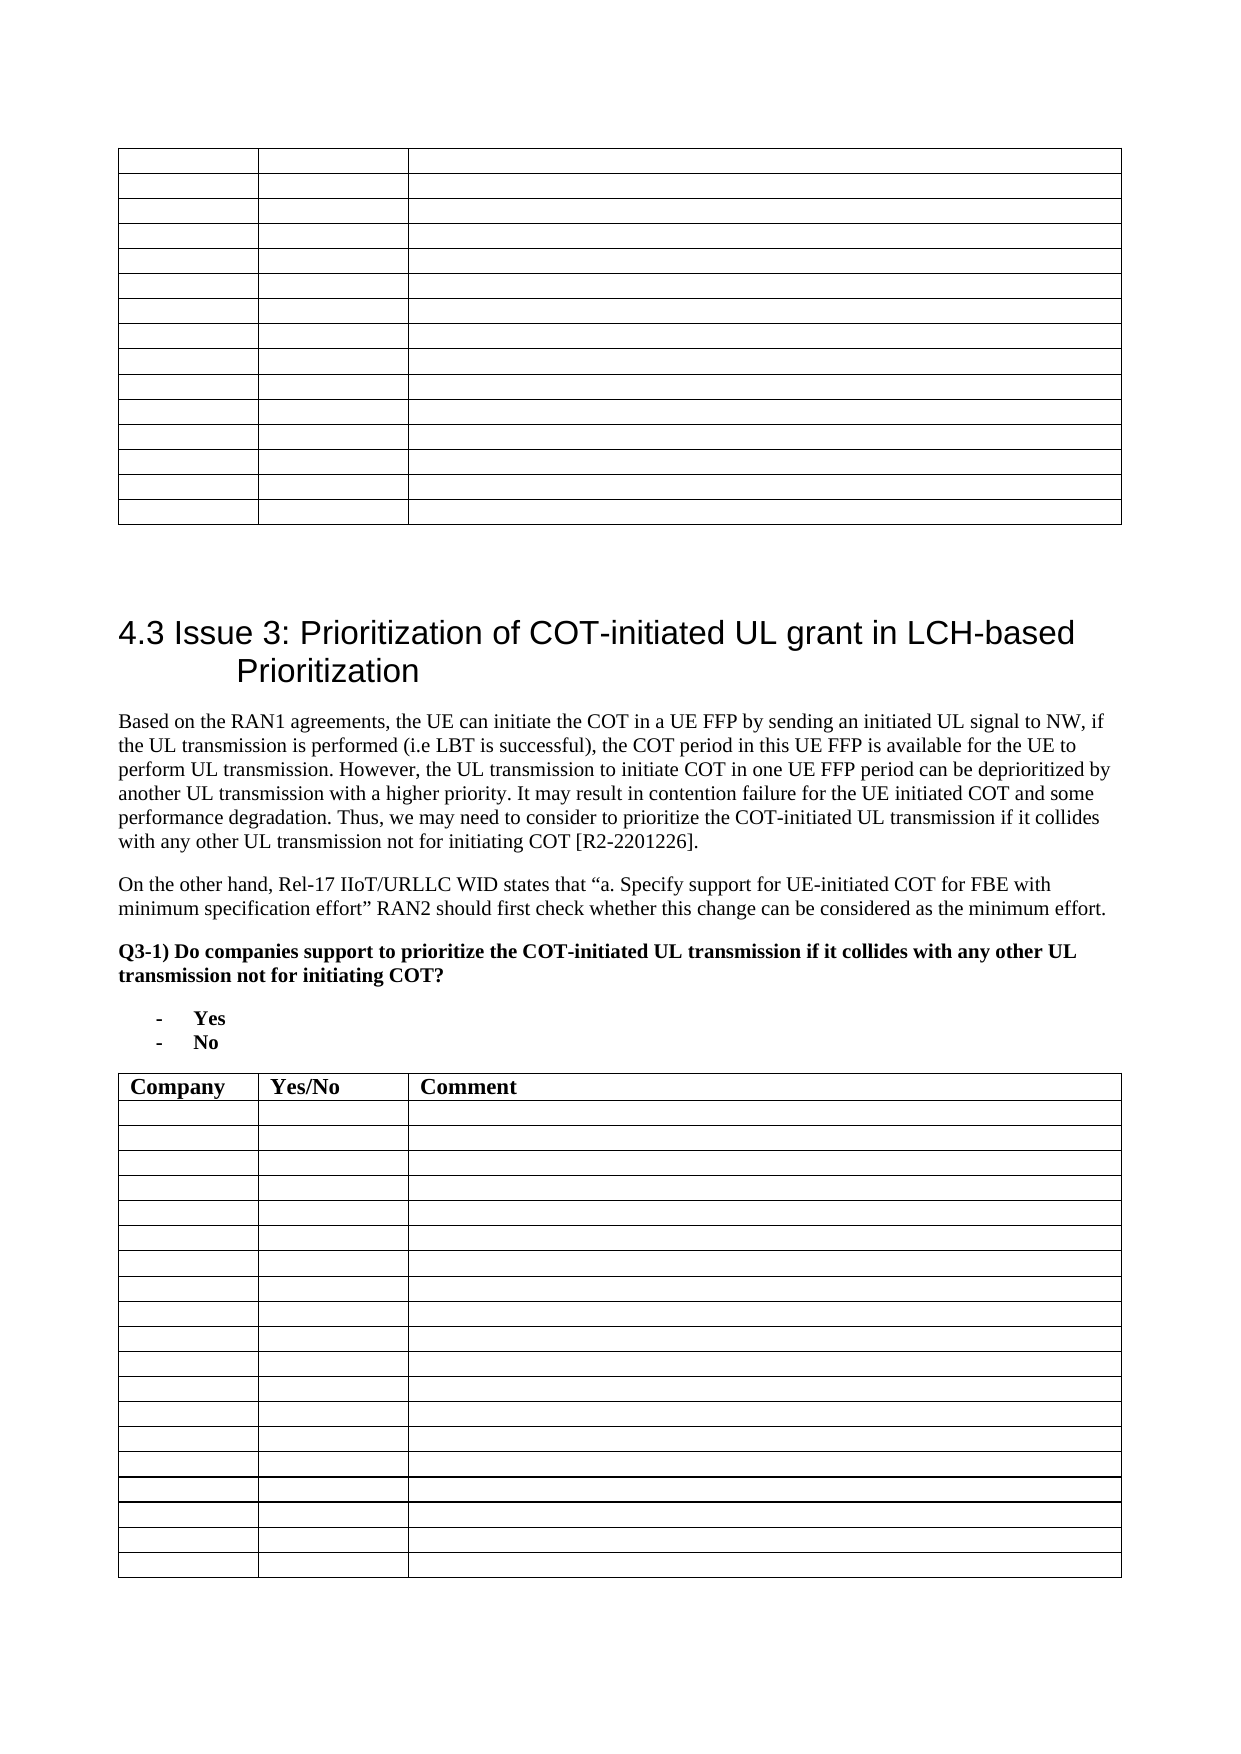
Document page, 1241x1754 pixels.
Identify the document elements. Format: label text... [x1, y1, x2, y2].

table_cell [119, 1377, 258, 1401]
subtitle 4.3 Issue 3: Prioritization of COT-initiated UL grant in LCH-based Prioritization [118, 613, 1122, 690]
table_cell [119, 1478, 258, 1501]
table_cell [409, 1126, 1121, 1150]
table_cell [409, 1302, 1121, 1326]
table_cell [409, 149, 1121, 173]
table_cell [119, 500, 258, 524]
table_cell [119, 249, 258, 273]
table_cell [119, 450, 258, 474]
table_cell [409, 1327, 1121, 1351]
table_cell [259, 1176, 408, 1200]
table_cell [409, 1251, 1121, 1276]
table_cell [259, 324, 408, 348]
table_cell [119, 400, 258, 424]
table_cell [409, 349, 1121, 373]
text On the other hand, Rel-17 IIoT/URLLC WID states that “a. Specify support for UE-initiated COT for FBE with minimum specification effort” RAN2 should first check whether this change can be considered as the minimum effort. [118, 872, 1122, 920]
table_cell [119, 425, 258, 449]
table_cell [409, 1201, 1121, 1225]
table_header Comment [409, 1074, 1121, 1100]
table_cell [119, 475, 258, 499]
table_cell [119, 1151, 258, 1175]
table_cell [259, 1226, 408, 1250]
table_cell [409, 1226, 1121, 1250]
table_cell [259, 1528, 408, 1552]
table_cell [119, 1352, 258, 1376]
table_cell [259, 199, 408, 223]
table_cell [259, 1352, 408, 1376]
table_cell [259, 1126, 408, 1150]
table_cell [119, 1101, 258, 1125]
table_cell [119, 349, 258, 373]
table_cell [409, 324, 1121, 348]
table_cell [259, 174, 408, 198]
table_cell [409, 1528, 1121, 1552]
table_cell [409, 425, 1121, 449]
table_cell [409, 1151, 1121, 1175]
table_cell [259, 475, 408, 499]
table_cell [259, 1302, 408, 1326]
table_cell [259, 1553, 408, 1577]
table_cell [409, 375, 1121, 398]
table_cell [119, 1302, 258, 1326]
table_cell [259, 274, 408, 298]
table_cell [409, 1277, 1121, 1301]
table_cell [119, 1553, 258, 1577]
table_cell [119, 1327, 258, 1351]
text Q3-1) Do companies support to prioritize the COT-initiated UL transmission if it collides with any other UL transmission not for initiating COT? [118, 939, 1122, 987]
table_cell [409, 1503, 1121, 1527]
table_cell [119, 224, 258, 248]
table_cell [259, 450, 408, 474]
list Yes [156, 1006, 1122, 1029]
table_cell [259, 1151, 408, 1175]
table_cell [119, 1176, 258, 1200]
table_cell [409, 1377, 1121, 1401]
table_cell [119, 1402, 258, 1426]
table_cell [259, 500, 408, 524]
table_cell [119, 274, 258, 298]
table_cell [119, 1427, 258, 1451]
table_cell [259, 149, 408, 173]
table_cell [119, 1503, 258, 1527]
table_cell [259, 375, 408, 398]
text Based on the RAN1 agreements, the UE can initiate the COT in a UE FFP by sending an initiated UL signal to NW, if the UL transmission is performed (i.e LBT is successful), the COT period in this UE FFP is available for the UE to perform UL transmission. However, the UL transmission to initiate COT in one UE FFP period can be deprioritized by another UL transmission with a higher priority. It may result in contention failure for the UE initiated COT and some performance degradation. Thus, we may need to consider to prioritize the COT-initiated UL transmission if it collides with any other UL transmission not for initiating COT [R2-2201226]. [118, 709, 1122, 853]
table_cell [409, 500, 1121, 524]
table_cell [409, 1427, 1121, 1451]
table_cell [119, 199, 258, 223]
table_cell [119, 1251, 258, 1276]
table_cell [409, 224, 1121, 248]
table_cell [409, 475, 1121, 499]
table_cell [259, 1377, 408, 1401]
table_cell [259, 1201, 408, 1225]
table_cell [409, 1478, 1121, 1501]
table_cell [259, 249, 408, 273]
table_cell [259, 425, 408, 449]
table_cell [119, 1226, 258, 1250]
table_cell [119, 149, 258, 173]
table_cell [409, 1553, 1121, 1577]
table_cell [119, 1201, 258, 1225]
table_cell [119, 1452, 258, 1476]
table_cell [119, 1277, 258, 1301]
table_cell [259, 1101, 408, 1125]
table_cell [409, 450, 1121, 474]
table_cell [409, 199, 1121, 223]
table_cell [259, 1503, 408, 1527]
table_cell [409, 249, 1121, 273]
table_cell [409, 1101, 1121, 1125]
table_cell [409, 400, 1121, 424]
table_cell [259, 1478, 408, 1501]
table_cell [409, 174, 1121, 198]
table_cell [119, 375, 258, 398]
table_cell [119, 174, 258, 198]
table_cell [259, 1427, 408, 1451]
table_cell [259, 1452, 408, 1476]
table_cell [259, 299, 408, 323]
table_cell [409, 1402, 1121, 1426]
table_cell [119, 324, 258, 348]
table_cell [119, 299, 258, 323]
table_cell [259, 1251, 408, 1276]
table_cell [409, 274, 1121, 298]
table_cell [259, 224, 408, 248]
table_cell [409, 1176, 1121, 1200]
table_cell [409, 1452, 1121, 1476]
table_cell [119, 1528, 258, 1552]
table_header Yes/No [259, 1074, 408, 1100]
table_cell [259, 400, 408, 424]
table_cell [259, 1402, 408, 1426]
table_cell [119, 1126, 258, 1150]
list No [156, 1029, 1122, 1054]
table_cell [259, 1277, 408, 1301]
table_cell [409, 299, 1121, 323]
table_cell [409, 1352, 1121, 1376]
table_cell [259, 1327, 408, 1351]
table_header Company [119, 1074, 258, 1100]
table_cell [259, 349, 408, 373]
